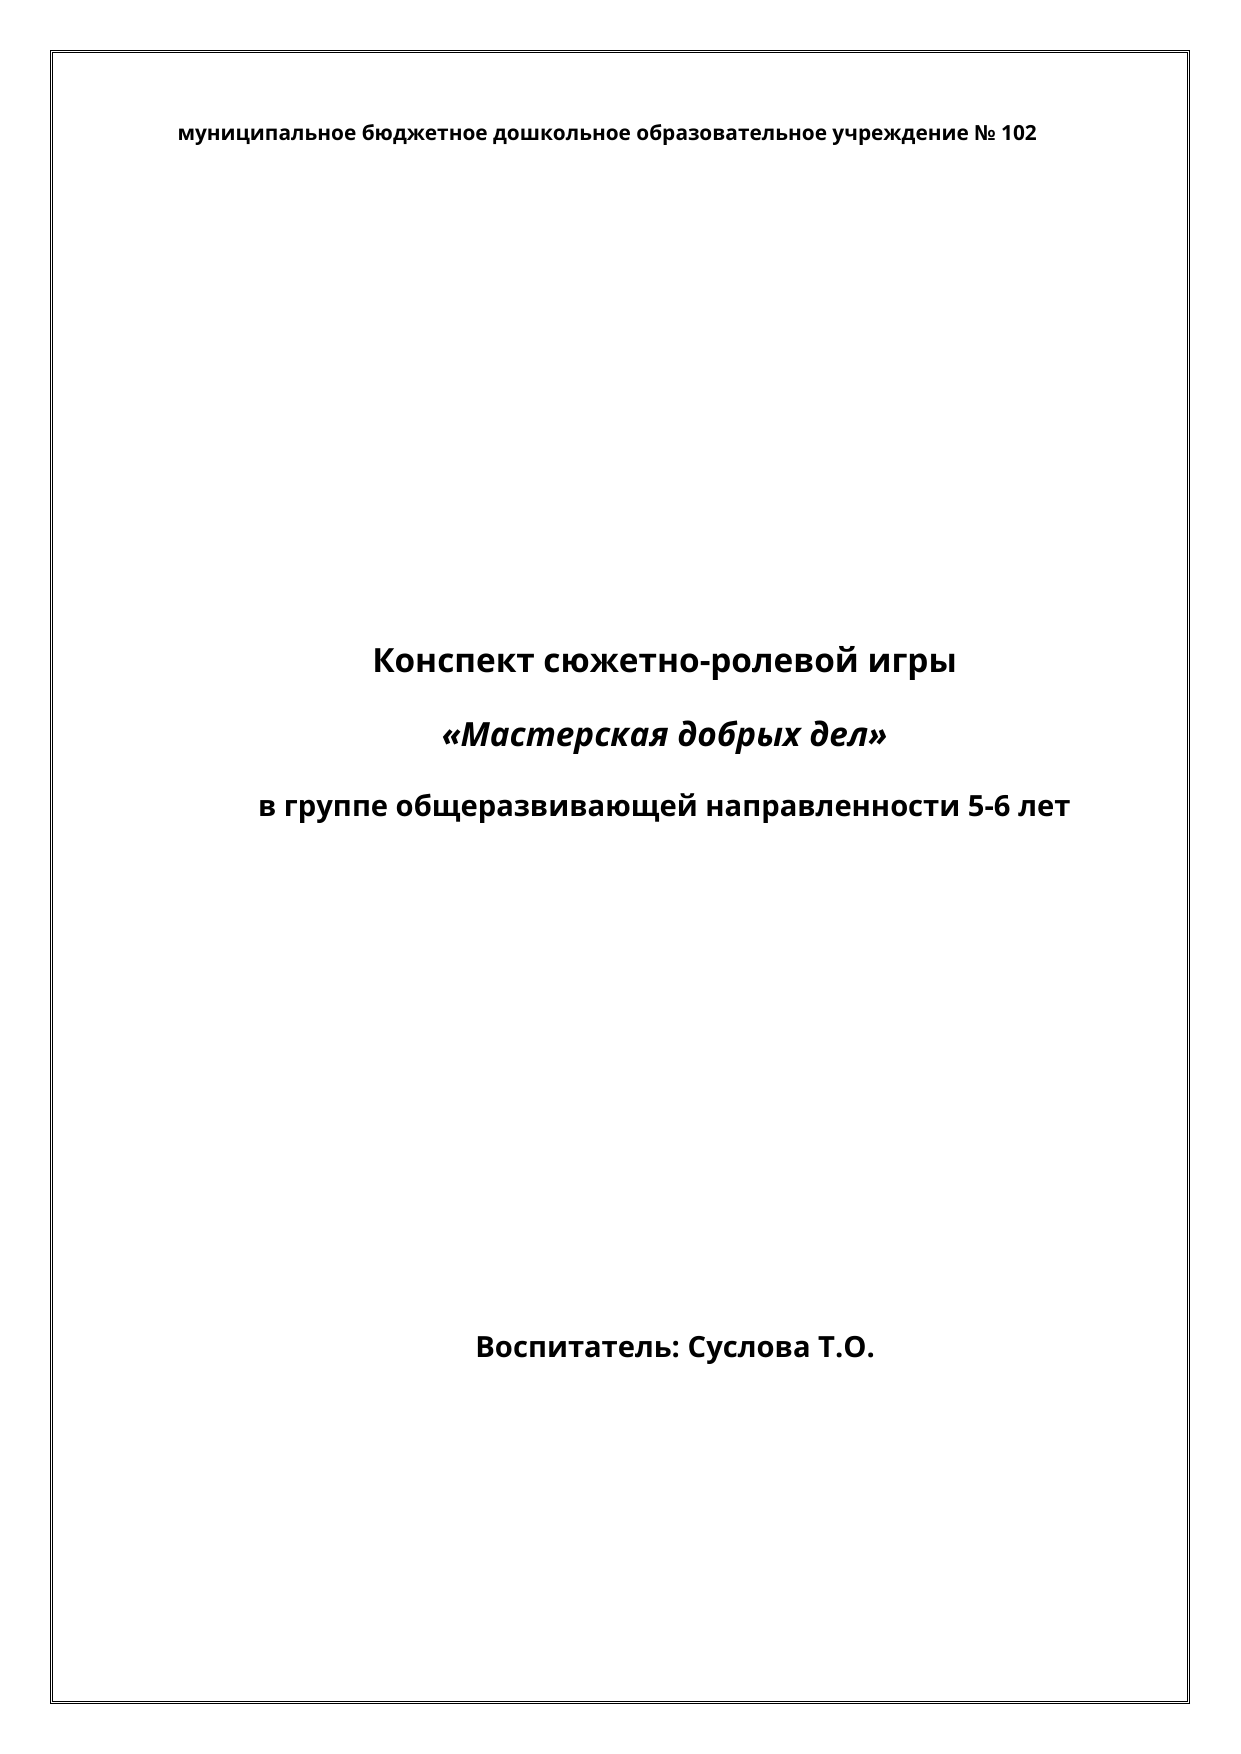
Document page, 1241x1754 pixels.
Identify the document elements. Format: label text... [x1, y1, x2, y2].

text муниципальное бюджетное дошкольное образовательное учреждение № 102 [177, 118, 1152, 147]
text в группе общеразвивающей направленности 5-6 лет [177, 786, 1152, 825]
text Конспект сюжетно-ролевой игры [177, 637, 1152, 682]
text Воспитатель: Суслова Т.О. [177, 1327, 1152, 1366]
text «Мастерская добрых дел» [177, 711, 1152, 757]
